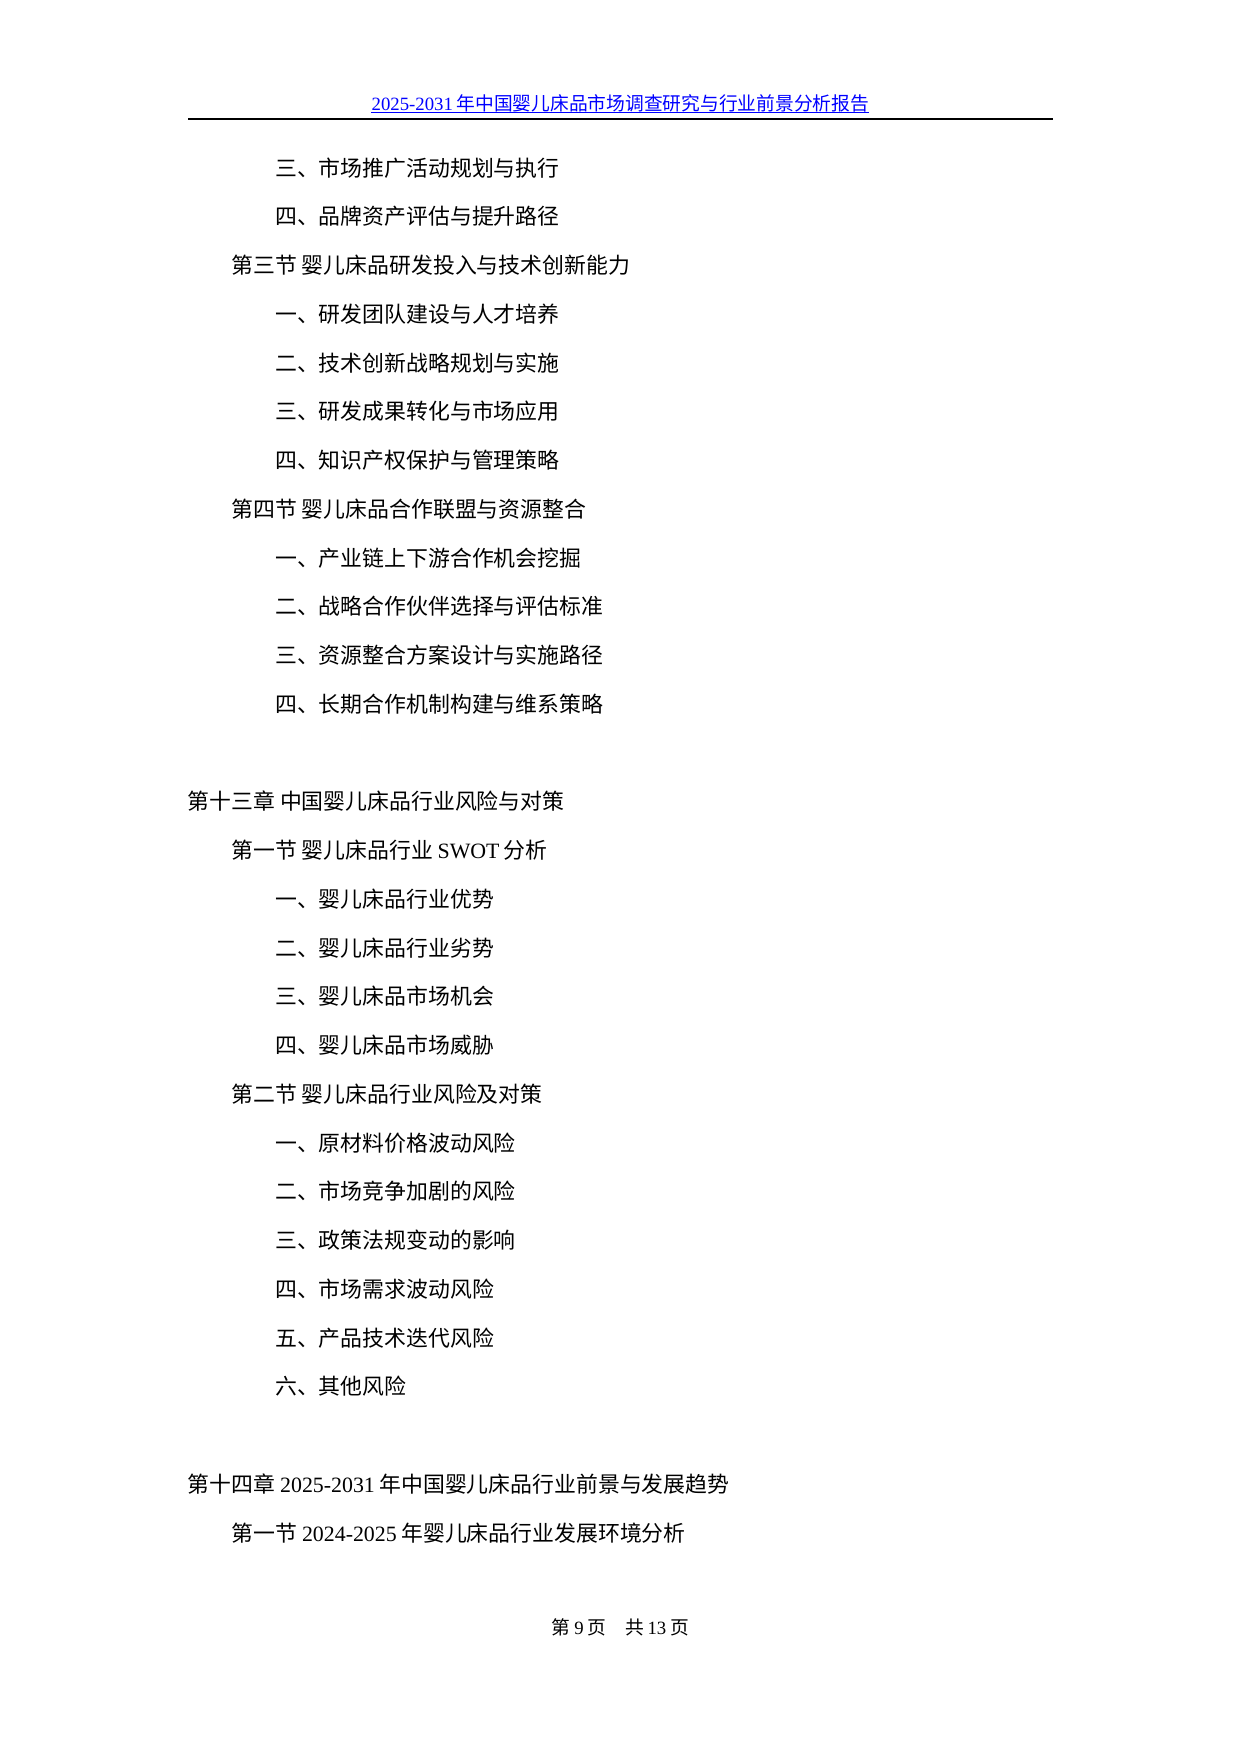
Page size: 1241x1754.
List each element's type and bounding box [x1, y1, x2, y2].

text [187, 150, 1053, 1548]
